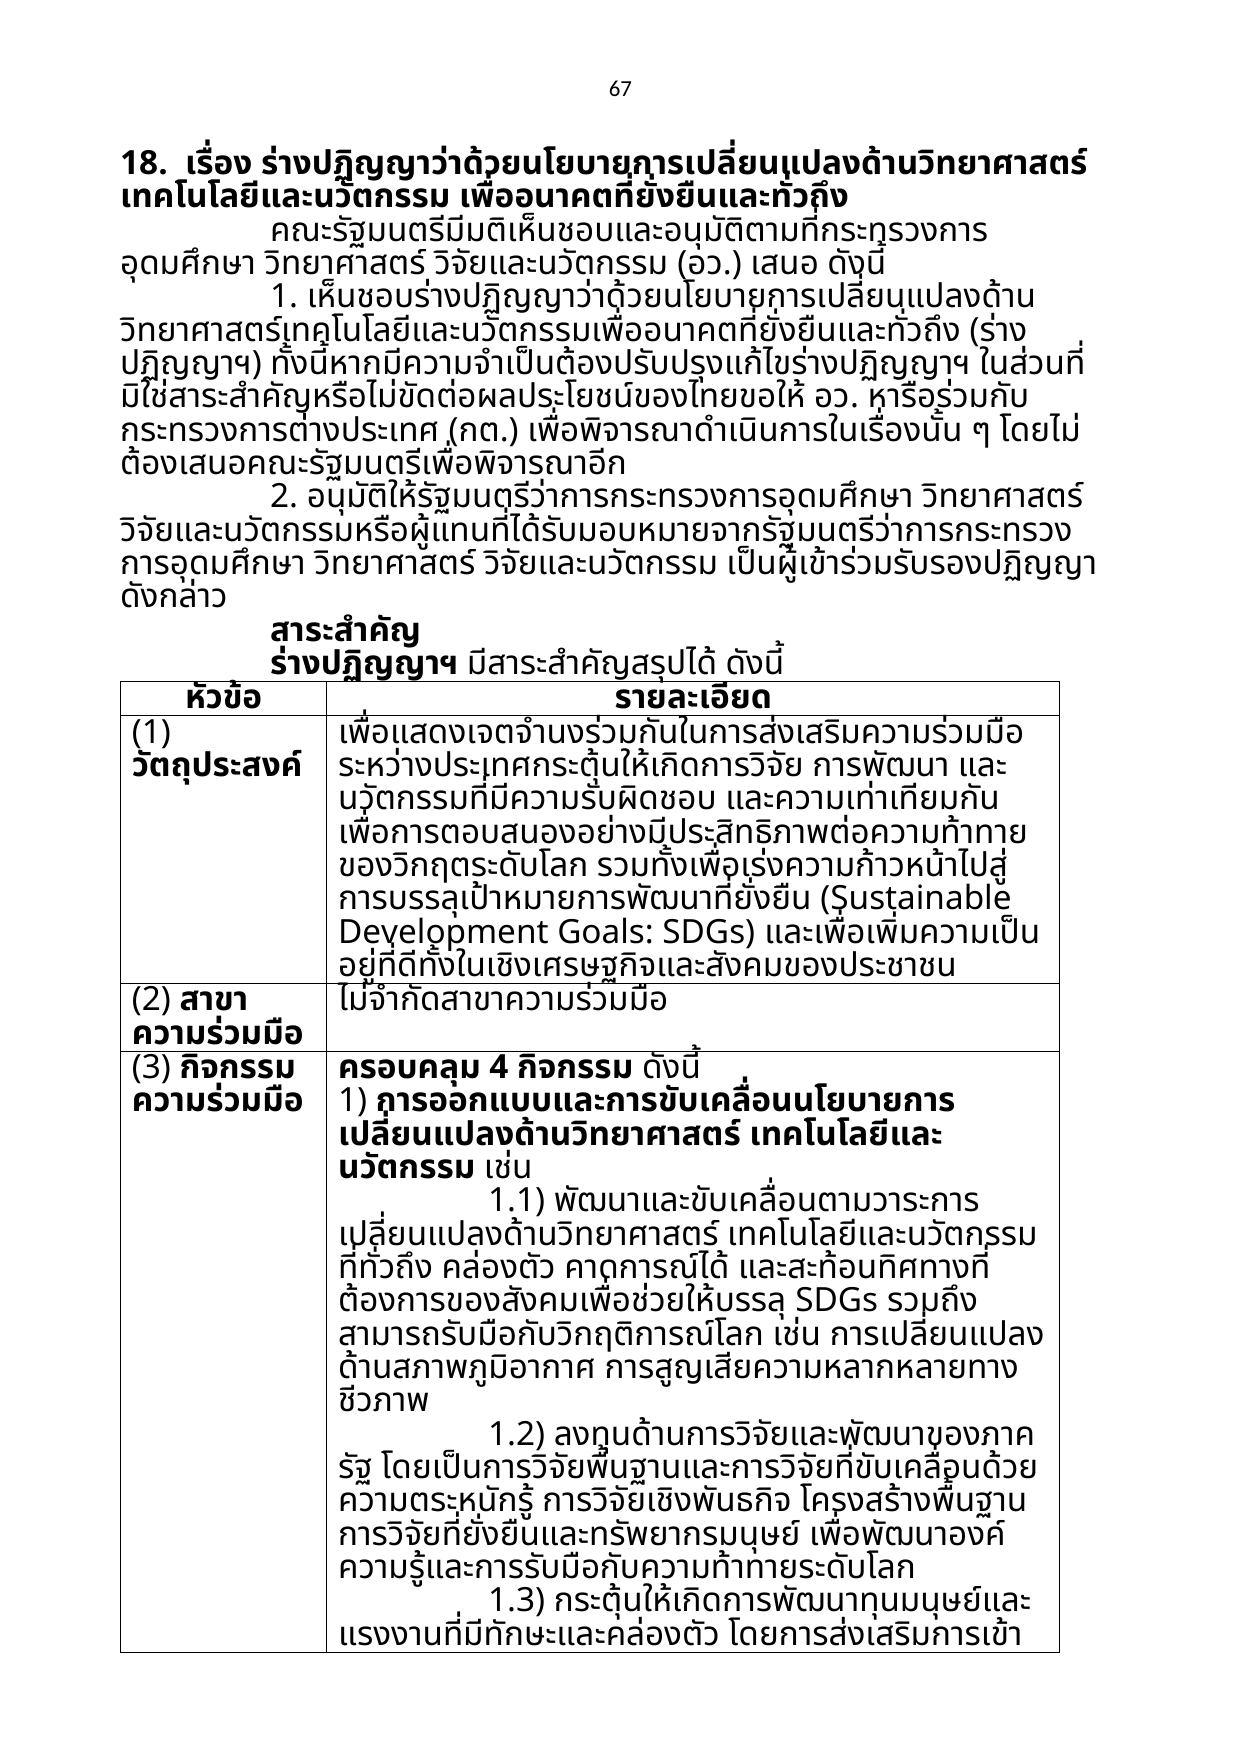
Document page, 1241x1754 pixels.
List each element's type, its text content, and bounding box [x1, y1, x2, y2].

text 18. เรื่อง ร่างปฏิญญาว่าด้วยนโยบายการเปลี่ยนแปลงด้านวิทยาศาสตร์ เทคโนโลยีและนวัตกรรม เพื่ออนาคตที่ยั่งยืนและทั่วถึง [120, 148, 1120, 214]
text คณะรัฐมนตรีมีมติเห็นชอบและอนุมัติตามที่กระทรวงการอุดมศึกษา วิทยาศาสตร์ วิจัยและนวัตกรรม (อว.) เสนอ ดังนี้ [120, 214, 1120, 281]
table_header รายละเอียด [327, 682, 1059, 715]
table_cell (1) วัตถุประสงค์ [121, 716, 326, 983]
table_cell เพื่อแสดงเจตจำนงร่วมกันในการส่งเสริมความร่วมมือระหว่างประเทศกระตุ้นให้เกิดการวิจัย การพัฒนา และนวัตกรรมที่มีความรับผิดชอบ และความเท่าเทียมกัน เพื่อการตอบสนองอย่างมีประสิทธิภาพต่อความท้าทายของวิกฤตระดับโลก รวมทั้งเพื่อเร่งความก้าวหน้าไปสู่การบรรลุเป้าหมายการพัฒนาที่ยั่งยืน (Sustainable Development Goals: SDGs) และเพื่อเพิ่มความเป็นอยู่ที่ดีทั้งในเชิงเศรษฐกิจและสังคมของประชาชน [327, 716, 1059, 983]
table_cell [121, 1052, 326, 1652]
table_cell (2) สาขาความร่วมมือ [121, 984, 326, 1051]
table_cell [327, 1052, 1059, 1652]
table_header หัวข้อ [121, 682, 326, 715]
table_cell ไม่จำกัดสาขาความร่วมมือ [327, 984, 1059, 1051]
text 2. อนุมัติให้รัฐมนตรีว่าการกระทรวงการอุดมศึกษา วิทยาศาสตร์ วิจัยและนวัตกรรมหรือผู้แทนที่ได้รับมอบหมายจากรัฐมนตรีว่าการกระทรวงการอุดมศึกษา วิทยาศาสตร์ วิจัยและนวัตกรรม เป็นผู้เข้าร่วมรับรองปฏิญญาดังกล่าว [120, 481, 1120, 614]
text 1. เห็นชอบร่างปฏิญญาว่าด้วยนโยบายการเปลี่ยนแปลงด้านวิทยาศาสตร์เทคโนโลยีและนวัตกรรมเพื่ออนาคตที่ยั่งยืนและทั่วถึง (ร่างปฏิญญาฯ) ทั้งนี้หากมีความจำเป็นต้องปรับปรุงแก้ไขร่างปฏิญญาฯ ในส่วนที่มิใช่สาระสำคัญหรือไม่ขัดต่อผลประโยชน์ของไทยขอให้ อว. หารือร่วมกับกระทรวงการต่างประเทศ (กต.) เพื่อพิจารณาดำเนินการในเรื่องนั้น ๆ โดยไม่ต้องเสนอคณะรัฐมนตรีเพื่อพิจารณาอีก [120, 281, 1120, 481]
text สาระสำคัญ [120, 614, 1120, 648]
text ร่างปฏิญญาฯ มีสาระสำคัญสรุปได้ ดังนี้ [120, 648, 1120, 681]
